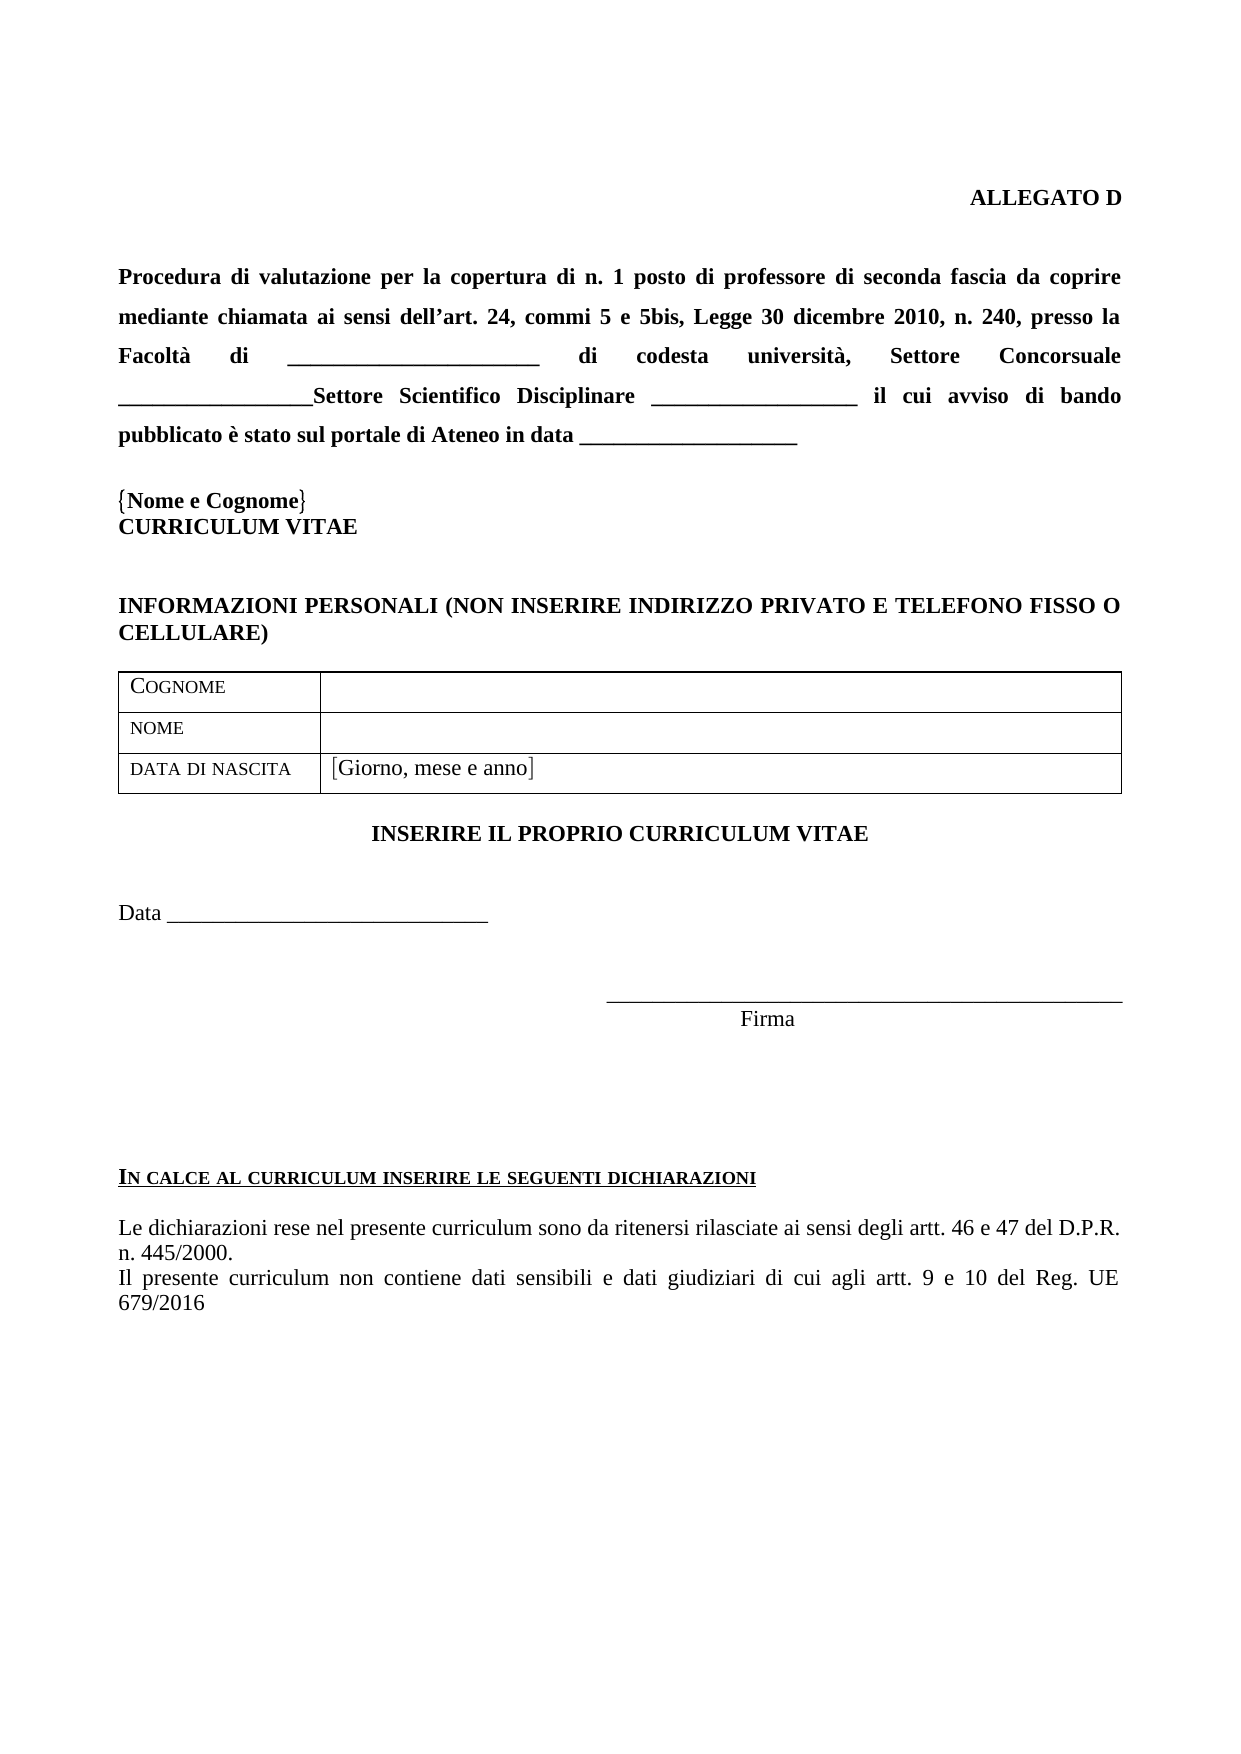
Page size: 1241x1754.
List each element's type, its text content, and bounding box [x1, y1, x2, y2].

text ALLEGATO D [591, 184, 1122, 211]
text Data ____________________________ [118, 899, 1122, 926]
text INFORMAZIONI PERSONALI (NON INSERIRE INDIRIZZO PRIVATO E TELEFONO FISSO O CELLULARE) [118, 592, 1122, 645]
table_cell data di nascita [119, 754, 320, 793]
text INSERIRE IL PROPRIO CURRICULUM VITAE [118, 820, 1122, 847]
table_header Cognome [119, 673, 320, 712]
text CURRICULUM VITAE [118, 513, 1122, 540]
table_cell [321, 713, 1121, 752]
text Procedura di valutazione per la copertura di n. 1 posto di professore di seconda fascia da coprire mediante chiamata ai sensi dell’art. 24, commi 5 e 5bis, Legge 30 dicembre 2010, n. 240, presso la Facoltà di ______________________ di codesta università, Settore Concorsuale _________________Settore Scientifico Disciplinare __________________ il cui avviso di bando pubblicato è stato sul portale di Ateneo in data ___________________ [118, 263, 1122, 447]
text In calce al curriculum inserire le seguenti dichiarazioni [118, 1163, 1122, 1189]
table_header [321, 673, 1121, 712]
text Nome e Cognome [118, 487, 1122, 513]
text Le dichiarazioni rese nel presente curriculum sono da ritenersi rilasciate ai sensi degli artt. 46 e 47 del D.P.R. n. 445/2000. [118, 1216, 1122, 1266]
table_cell Giorno, mese e anno [321, 754, 1121, 793]
text _____________________________________________ [118, 978, 1122, 1005]
table_cell nome [119, 713, 320, 752]
text Il presente curriculum non contiene dati sensibili e dati giudiziari di cui agli artt. 9 e 10 del Reg. UE 679/2016 [118, 1266, 1122, 1316]
text Firma [339, 1005, 1122, 1031]
